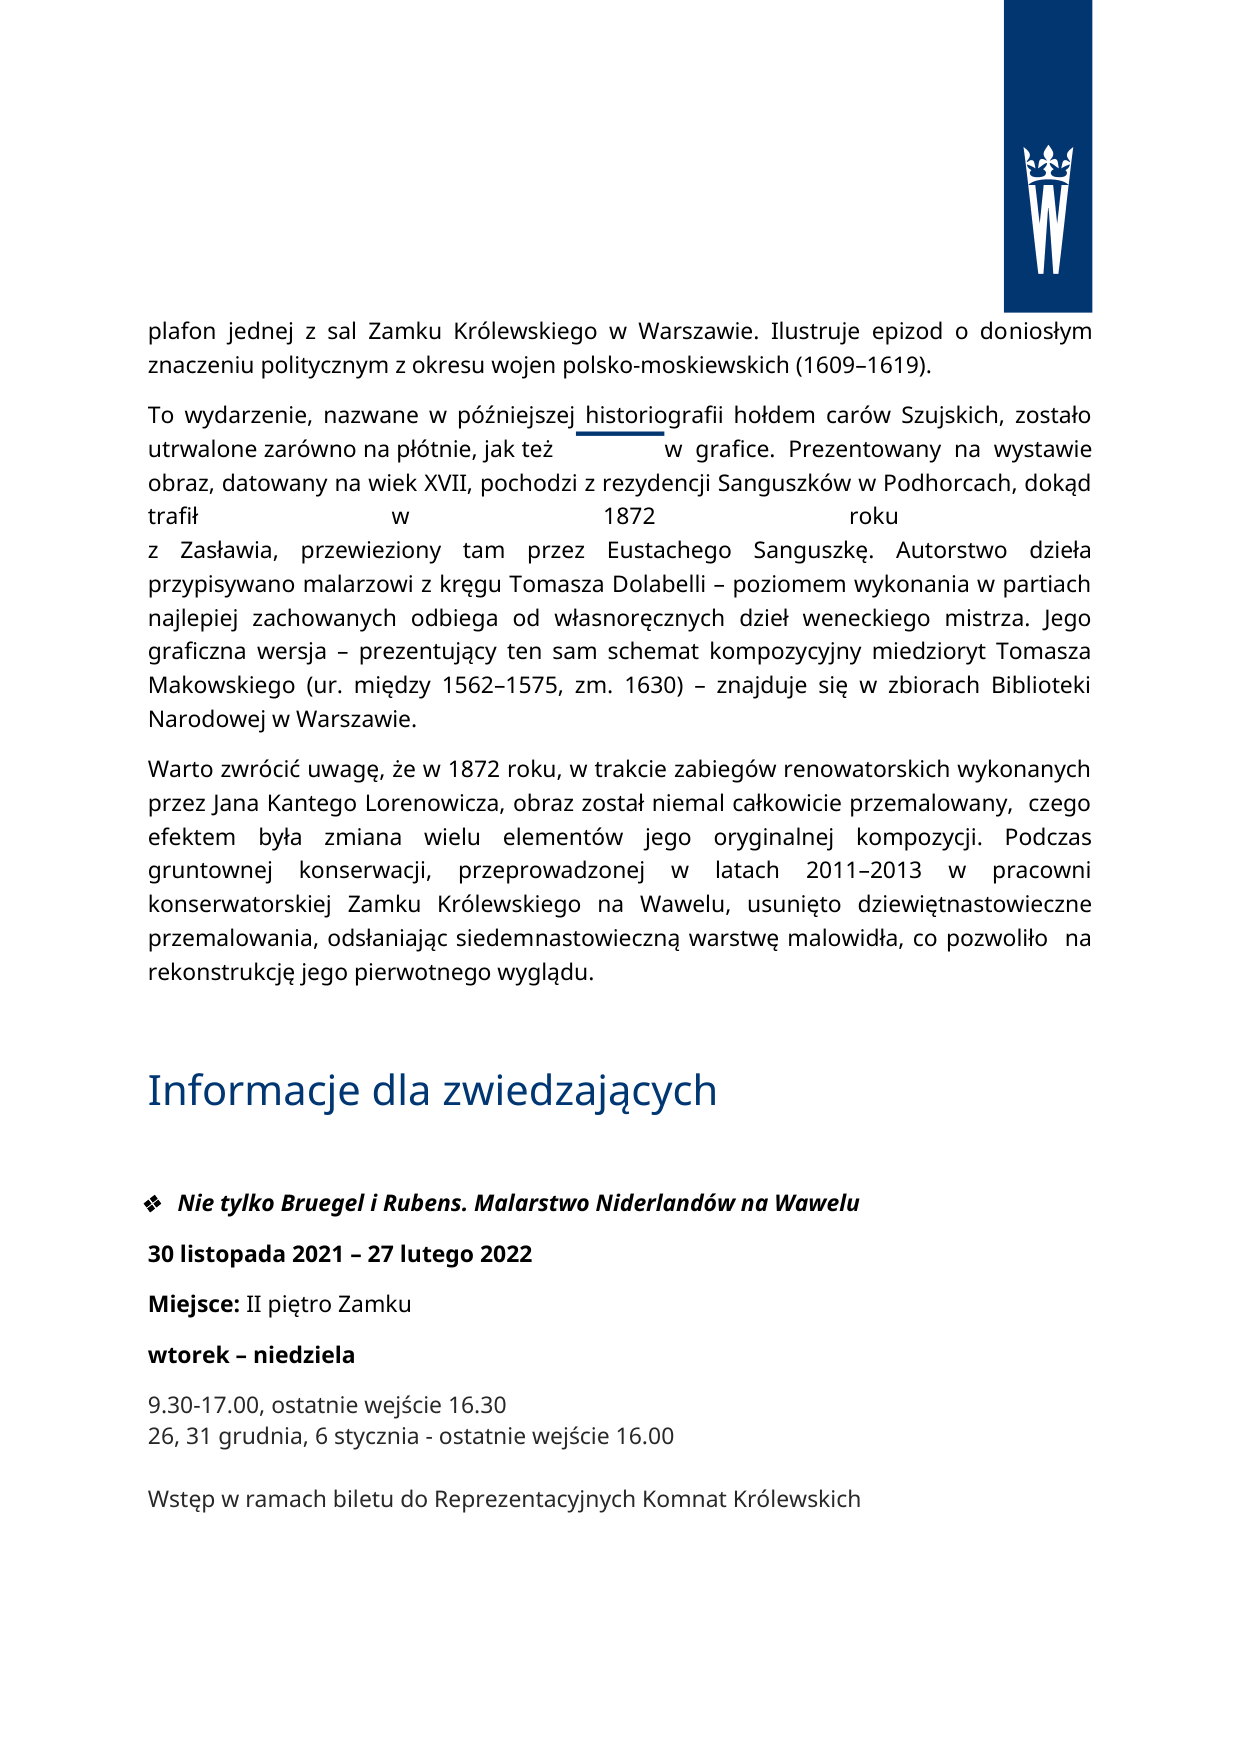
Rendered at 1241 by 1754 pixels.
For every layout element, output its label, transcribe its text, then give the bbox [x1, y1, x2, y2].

text 9.30-17.00, ostatnie wejście 16.30 [148, 1389, 1093, 1420]
text 26, 31 grudnia, 6 stycznia - ostatnie wejście 16.00 [148, 1420, 1093, 1452]
text To wydarzenie, nazwane w późniejszej historiografii hołdem carów Szujskich, zostało utrwalone zarówno na płótnie, jak też w grafice. Prezentowany na wystawie obraz, datowany na wiek XVII, pochodzi z rezydencji Sanguszków w Podhorcach, dokąd trafił w 1872 roku z Zasławia, przewieziony tam przez Eustachego Sanguszkę. Autorstwo dzieła przypisywano malarzowi z kręgu Tomasza Dolabelli – poziomem wykonania w partiach najlepiej zachowanych odbiega od własnoręcznych dzieł weneckiego mistrza. Jego graficzna wersja – prezentujący ten sam schemat kompozycyjny miedzioryt Tomasza Makowskiego (ur. między 1562–1575, zm. 1630) – znajduje się w zbiorach Biblioteki Narodowej w Warszawie. [148, 399, 1093, 734]
picture [1003, 0, 1093, 313]
picture [575, 431, 665, 436]
text Warto zwrócić uwagę, że w 1872 roku, w trakcie zabiegów renowatorskich wykonanych przez Jana Kantego Lorenowicza, obraz został niemal całkowicie przemalowany, czego efektem była zmiana wielu elementów jego oryginalnej kompozycji. Podczas gruntownej konserwacji, przeprowadzonej w latach 2011–2013 w pracowni konserwatorskiej Zamku Królewskiego na Wawelu, usunięto dziewiętnastowieczne przemalowania, odsłaniając siedemnastowieczną warstwę malowidła, co pozwoliło na rekonstrukcję jego pierwotnego wyglądu. [148, 753, 1093, 987]
list Nie tylko Bruegel i Rubens. Malarstwo Niderlandów na Wawelu [140, 1187, 1093, 1219]
text Miejsce: II piętro Zamku [148, 1288, 1093, 1319]
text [148, 148, 1093, 380]
text Informacje dla zwiedzających [148, 1061, 1093, 1118]
text Wstęp w ramach biletu do Reprezentacyjnych Komnat Królewskich [148, 1483, 1093, 1514]
text wtorek – niedziela [148, 1339, 1093, 1370]
text 30 listopada 2021 – 27 lutego 2022 [148, 1238, 1093, 1269]
